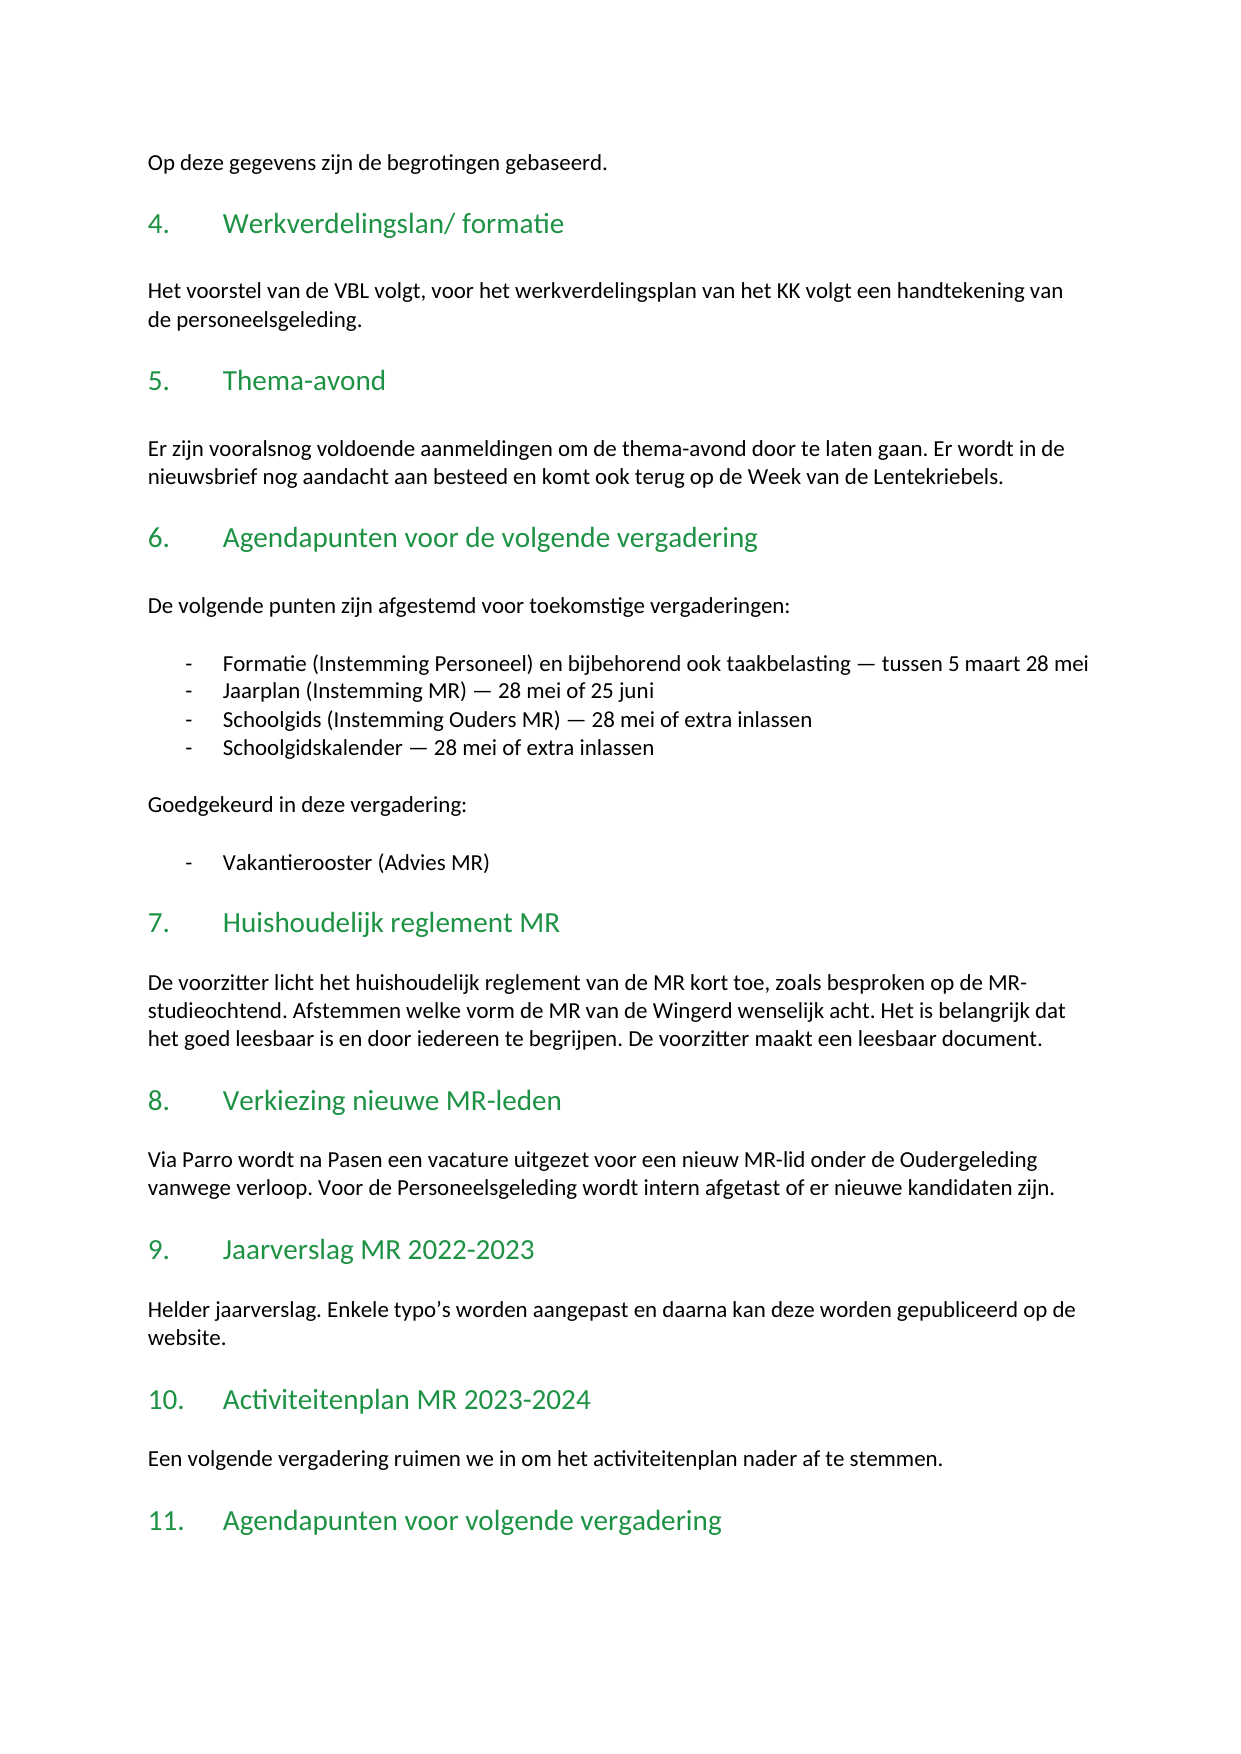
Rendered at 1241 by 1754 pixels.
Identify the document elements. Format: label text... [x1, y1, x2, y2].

text De voorzitter licht het huishoudelijk reglement van de MR kort toe, zoals besproken op de MR-studieochtend. Afstemmen welke vorm de MR van de Wingerd wenselijk acht. Het is belangrijk dat het goed leesbaar is en door iedereen te begrijpen. De voorzitter maakt een leesbaar document. [148, 940, 1093, 1052]
list Agendapunten voor volgende vergadering [148, 1502, 1093, 1538]
list Schoolgids (Instemming Ouders MR) — 28 mei of extra inlassen [185, 705, 1093, 733]
text Helder jaarverslag. Enkele typo’s worden aangepast en daarna kan deze worden gepubliceerd op de website. [148, 1267, 1093, 1351]
list Jaarplan (Instemming MR) — 28 mei of 25 juni [185, 677, 1093, 705]
text Via Parro wordt na Pasen een vacature uitgezet voor een nieuw MR-lid onder de Oudergeleding vanwege verloop. Voor de Personeelsgeleding wordt intern afgetast of er nieuwe kandidaten zijn. [148, 1117, 1093, 1202]
list Formatie (Instemming Personeel) en bijbehorend ook taakbelasting — tussen 5 maart 28 mei [185, 649, 1093, 677]
list Jaarverslag MR 2022-2023 [148, 1231, 1093, 1267]
list Verkiezing nieuwe MR-leden [148, 1082, 1093, 1117]
text Op deze gegevens zijn de begrotingen gebaseerd. [148, 148, 1093, 176]
list Huishoudelijk reglement MR [148, 904, 1093, 940]
list Thema-avond [148, 362, 1093, 398]
text De volgende punten zijn afgestemd voor toekomstige vergaderingen: [148, 591, 1093, 619]
list Schoolgidskalender — 28 mei of extra inlassen [185, 733, 1093, 761]
text Een volgende vergadering ruimen we in om het activiteitenplan nader af te stemmen. [148, 1416, 1093, 1472]
text Er zijn vooralsnog voldoende aanmeldingen om de thema-avond door te laten gaan. Er wordt in de nieuwsbrief nog aandacht aan besteed en komt ook terug op de Week van de Lentekriebels. [148, 434, 1093, 490]
list Agendapunten voor de volgende vergadering [148, 519, 1093, 555]
list Vakantierooster (Advies MR) [185, 848, 1093, 904]
text Goedgekeurd in deze vergadering: [148, 791, 1093, 818]
list Activiteitenplan MR 2023-2024 [148, 1381, 1093, 1416]
text Het voorstel van de VBL volgt, voor het werkverdelingsplan van het KK volgt een handtekening van de personeelsgeleding. [148, 277, 1093, 333]
list Werkverdelingslan/ formatie [148, 205, 1093, 241]
